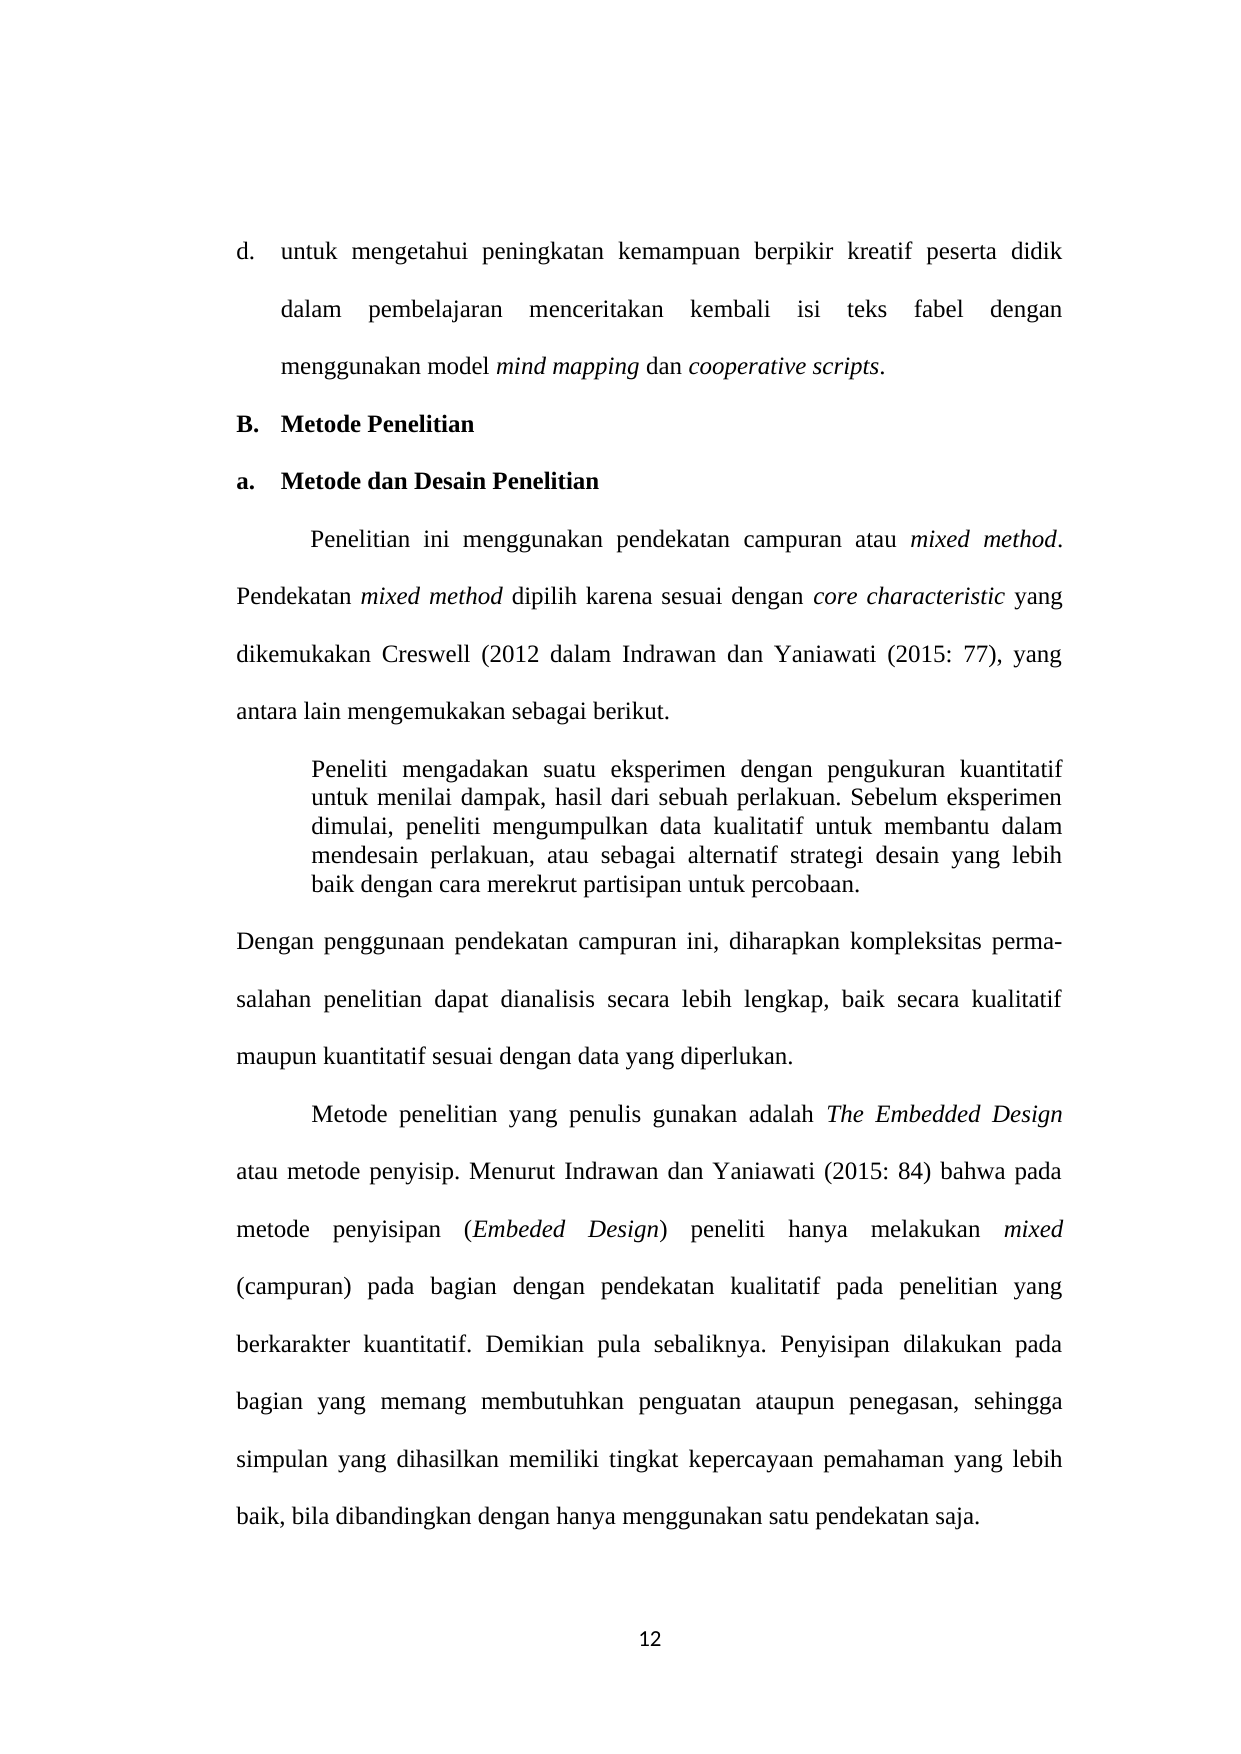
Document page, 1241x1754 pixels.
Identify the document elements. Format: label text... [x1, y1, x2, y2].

list Metode Penelitian [236, 409, 1063, 437]
text Penelitian ini menggunakan pendekatan campuran atau mixed method. Pendekatan mixed method dipilih karena sesuai dengan core characteristic yang dikemukakan Creswell (2012 dalam Indrawan dan Yaniawati (2015: 77), yang antara lain mengemukakan sebagai berikut. [236, 524, 1063, 725]
text Metode penelitian yang penulis gunakan adalah The Embedded Design atau metode penyisip. Menurut Indrawan dan Yaniawati (2015: 84) bahwa pada metode penyisipan (Embeded Design) peneliti hanya melakukan mixed (campuran) pada bagian dengan pendekatan kualitatif pada penelitian yang berkarakter kuantitatif. Demikian pula sebaliknya. Penyisipan dilakukan pada bagian yang memang membutuhkan penguatan ataupun penegasan, sehingga simpulan yang dihasilkan memiliki tingkat kepercayaan pemahaman yang lebih baik, bila dibandingkan dengan hanya menggunakan satu pendekatan saja. [236, 1099, 1063, 1530]
list Metode dan Desain Penelitian [236, 466, 1063, 495]
list Peneliti mengadakan suatu eksperimen dengan pengukuran kuantitatif untuk menilai dampak, hasil dari sebuah perlakuan. Sebelum eksperimen dimulai, peneliti mengumpulkan data kualitatif untuk membantu dalam mendesain perlakuan, atau sebagai alternatif strategi desain yang lebih baik dengan cara merekrut partisipan untuk percobaan. [311, 754, 1063, 897]
list untuk mengetahui peningkatan kemampuan berpikir kreatif peserta didik dalam pembelajaran menceritakan kembali isi teks fabel dengan menggunakan model mind mapping dan cooperative scripts. [236, 236, 1063, 380]
text Dengan penggunaan pendekatan campuran ini, diharapkan kompleksitas perma-salahan penelitian dapat dianalisis secara lebih lengkap, baik secara kualitatif maupun kuantitatif sesuai dengan data yang diperlukan. [236, 926, 1063, 1070]
